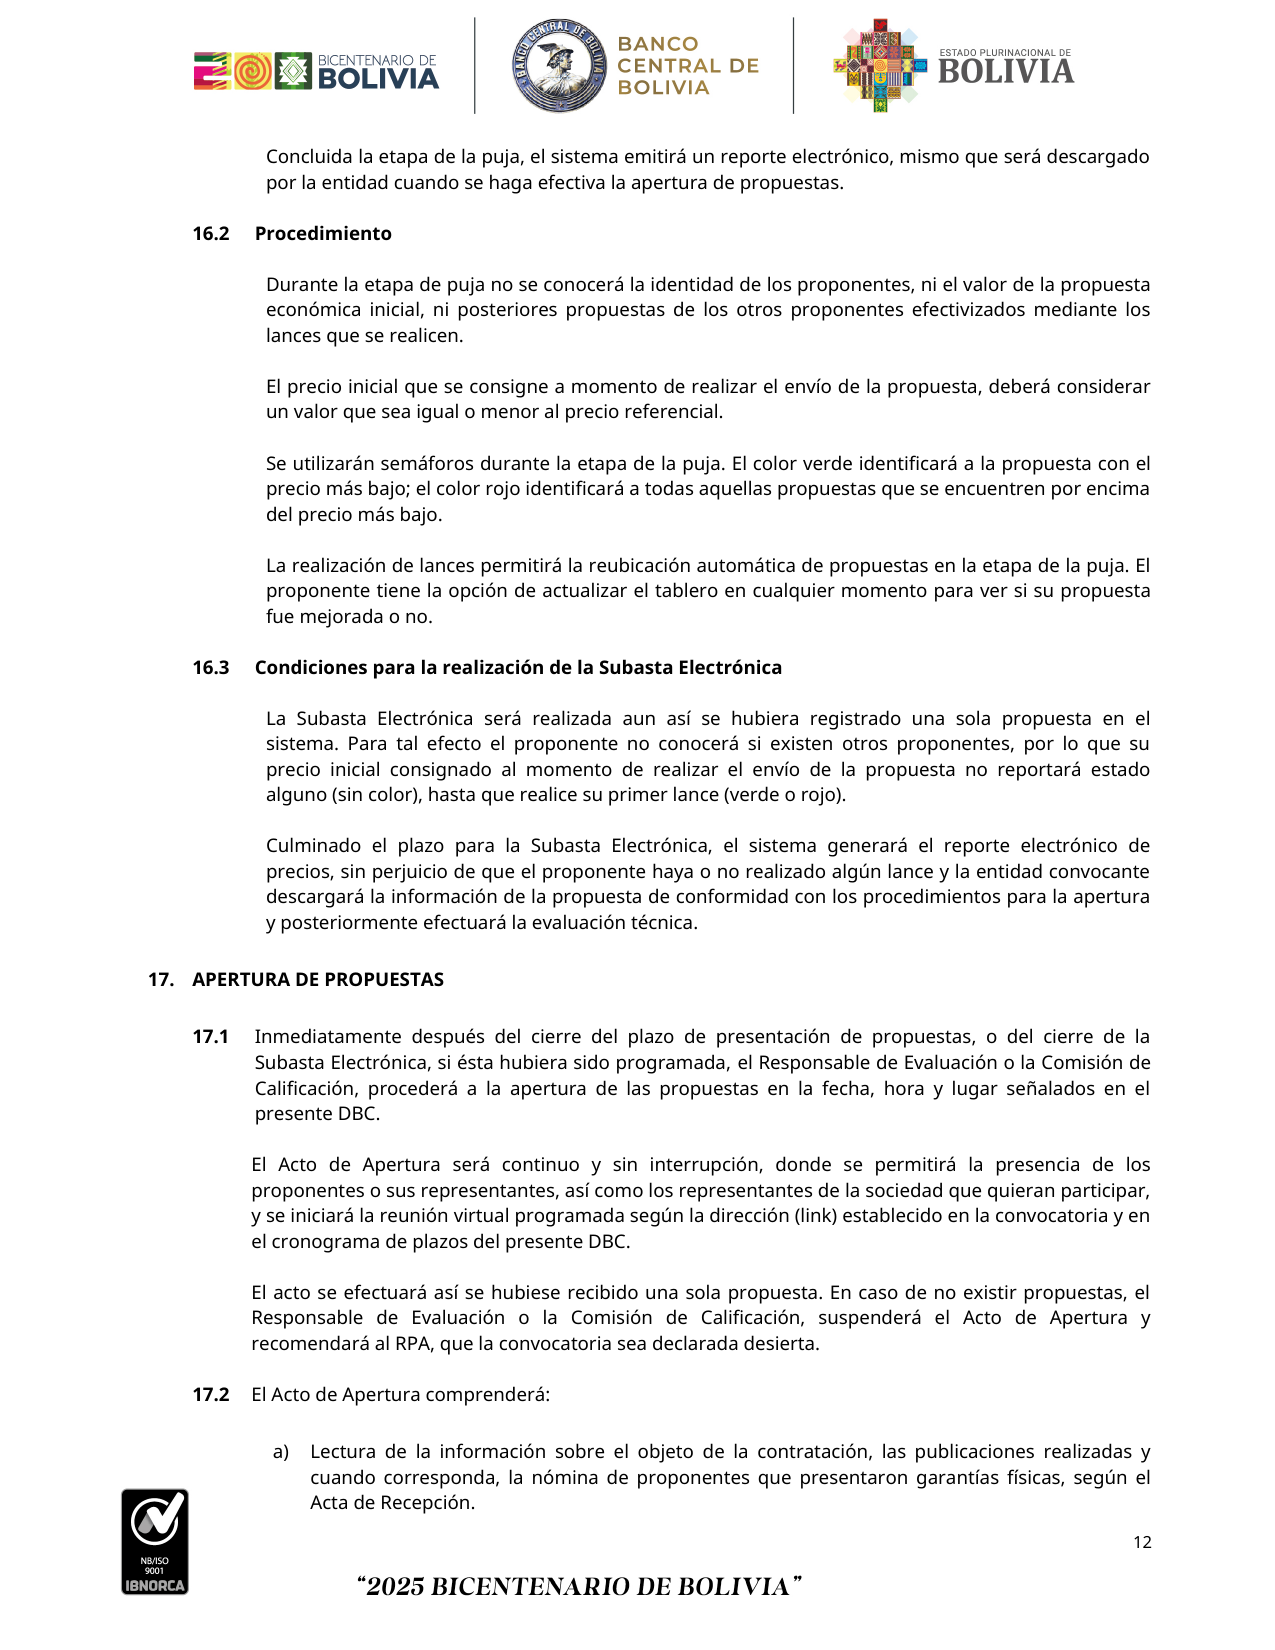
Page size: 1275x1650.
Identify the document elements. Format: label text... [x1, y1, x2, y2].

list Condiciones para la realización de la Subasta Electrónica [192, 654, 1152, 679]
text Durante la etapa de puja no se conocerá la identidad de los proponentes, ni el valor de la propuesta económica inicial, ni posteriores propuestas de los otros proponentes efectivizados mediante los lances que se realicen. [266, 271, 1152, 348]
picture [0, 1486, 1216, 1650]
list El acto se efectuará así se hubiese recibido una sola propuesta. En caso de no existir propuestas, el Responsable de Evaluación o la Comisión de Calificación, suspenderá el Acto de Apertura y recomendará al RPA, que la convocatoria sea declarada desierta. [251, 1279, 1152, 1356]
list Lectura de la información sobre el objeto de la contratación, las publicaciones realizadas y cuando corresponda, la nómina de proponentes que presentaron garantías físicas, según el Acta de Recepción. [273, 1438, 1152, 1515]
text La realización de lances permitirá la reubicación automática de propuestas en la etapa de la puja. El proponente tiene la opción de actualizar el tablero en cualquier momento para ver si su propuesta fue mejorada o no. [266, 552, 1152, 628]
text Concluida la etapa de la puja, el sistema emitirá un reporte electrónico, mismo que será descargado por la entidad cuando se haga efectiva la apertura de propuestas. [266, 144, 1152, 195]
text La Subasta Electrónica será realizada aun así se hubiera registrado una sola propuesta en el sistema. Para tal efecto el proponente no conocerá si existen otros proponentes, por lo que su precio inicial consignado al momento de realizar el envío de la propuesta no reportará estado alguno (sin color), hasta que realice su primer lance (verde o rojo). [266, 705, 1152, 807]
title APERTURA DE PROPUESTAS [148, 967, 1152, 992]
list El Acto de Apertura comprenderá: [192, 1381, 1152, 1407]
picture [0, 1, 1272, 117]
list El Acto de Apertura será continuo y sin interrupción, donde se permitirá la presencia de los proponentes o sus representantes, así como los representantes de la sociedad que quieran participar, y se iniciará la reunión virtual programada según la dirección (link) establecido en la convocatoria y en el cronograma de plazos del presente DBC. [251, 1151, 1152, 1253]
text Se utilizarán semáforos durante la etapa de la puja. El color verde identificará a la propuesta con el precio más bajo; el color rojo identificará a todas aquellas propuestas que se encuentren por encima del precio más bajo. [266, 450, 1152, 526]
list Procedimiento [192, 220, 1152, 246]
text Culminado el plazo para la Subasta Electrónica, el sistema generará el reporte electrónico de precios, sin perjuicio de que el proponente haya o no realizado algún lance y la entidad convocante descargará la información de la propuesta de conformidad con los procedimientos para la apertura y posteriormente efectuará la evaluación técnica. [266, 833, 1152, 935]
text El precio inicial que se consigne a momento de realizar el envío de la propuesta, deberá considerar un valor que sea igual o menor al precio referencial. [266, 373, 1152, 424]
list Inmediatamente después del cierre del plazo de presentación de propuestas, o del cierre de la Subasta Electrónica, si ésta hubiera sido programada, el Responsable de Evaluación o la Comisión de Calificación, procederá a la apertura de las propuestas en la fecha, hora y lugar señalados en el presente DBC. [192, 1024, 1152, 1126]
